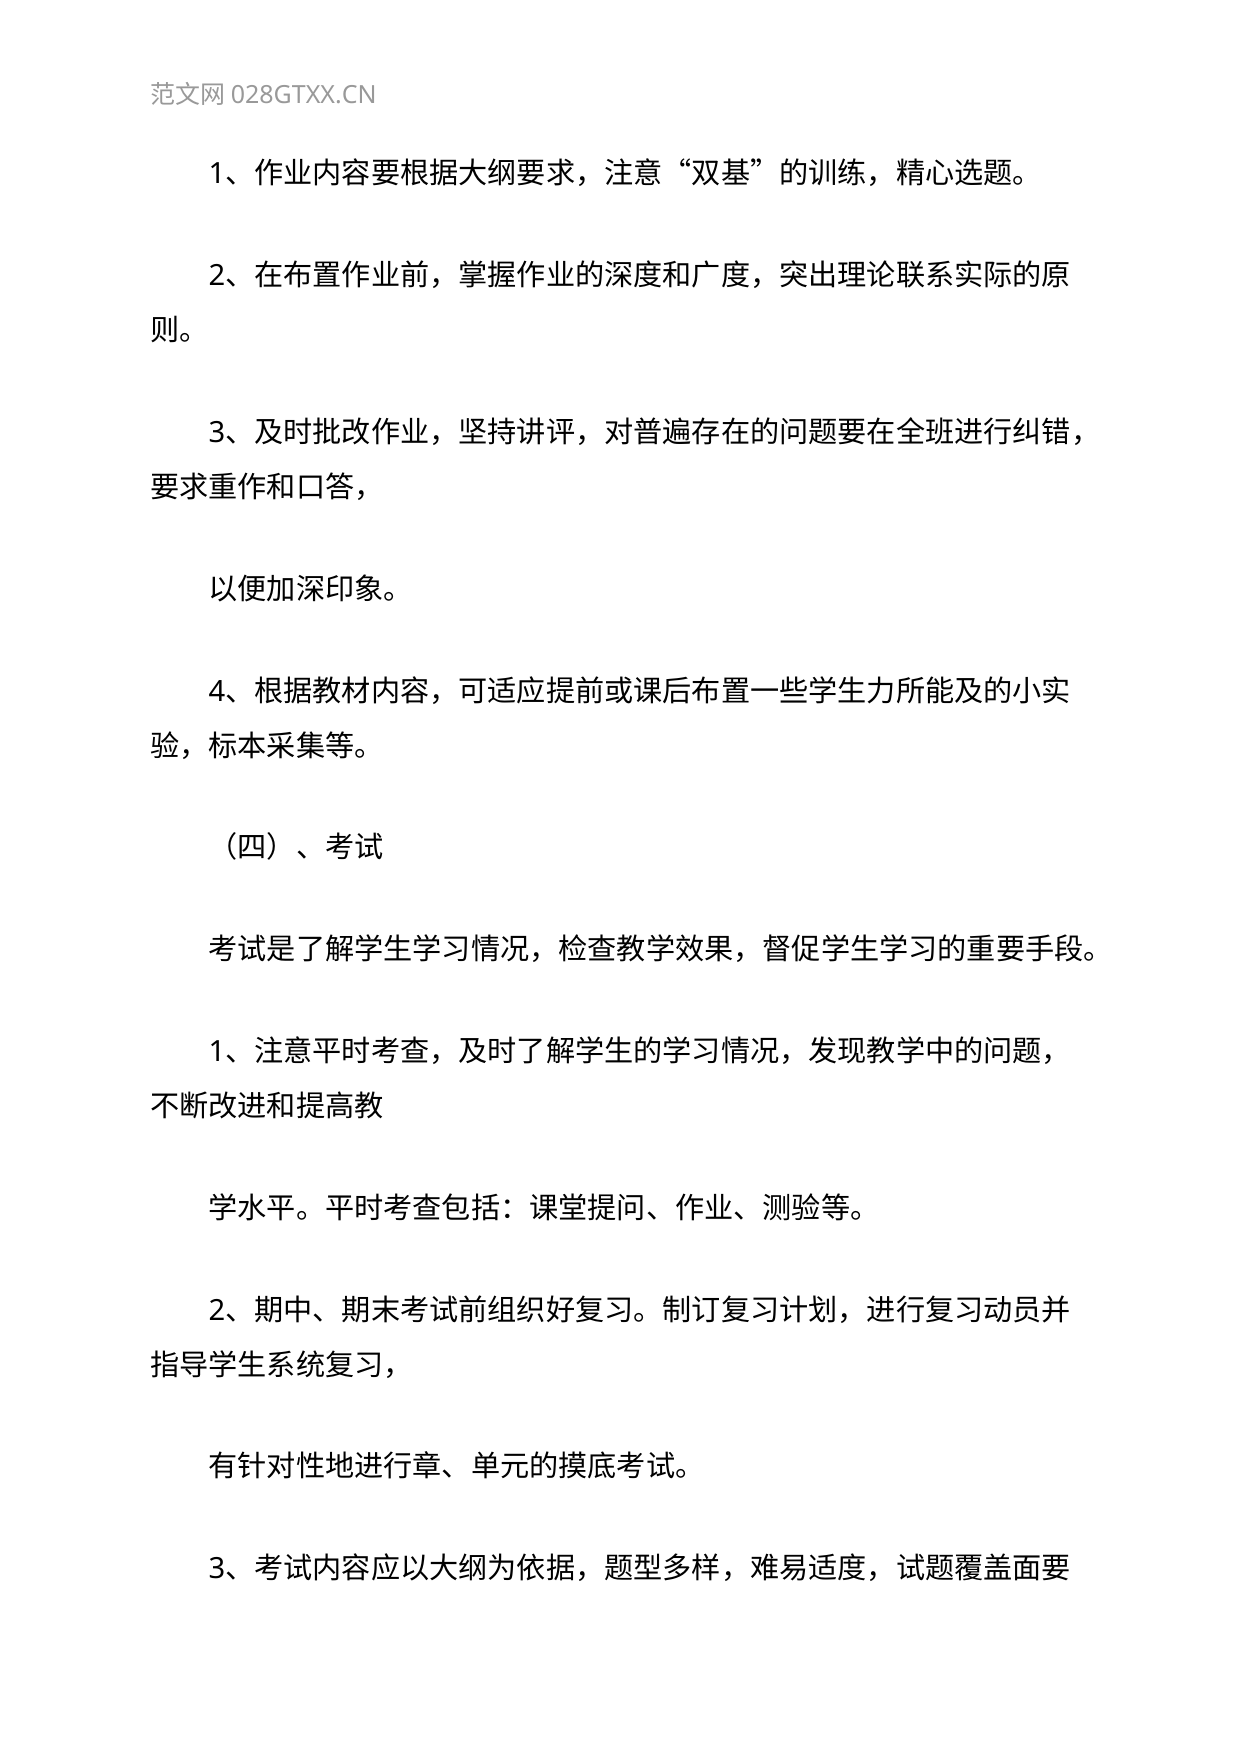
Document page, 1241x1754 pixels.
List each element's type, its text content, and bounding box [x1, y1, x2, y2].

text 有针对性地进行章、单元的摸底考试。 [150, 1443, 1090, 1485]
text 以便加深印象。 [150, 566, 1090, 608]
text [150, 1545, 1090, 1587]
text 4、根据教材内容，可适应提前或课后布置一些学生力所能及的小实验，标本采集等。 [150, 667, 1090, 764]
text 3、及时批改作业，坚持讲评，对普遍存在的问题要在全班进行纠错，要求重作和口答， [150, 409, 1090, 506]
text （四）、考试 [150, 824, 1090, 866]
text 1、作业内容要根据大纲要求，注意“双基”的训练，精心选题。 [150, 150, 1090, 192]
text 学水平。平时考查包括：课堂提问、作业、测验等。 [150, 1184, 1090, 1227]
text 2、期中、期末考试前组织好复习。制订复习计划，进行复习动员并指导学生系统复习， [150, 1286, 1090, 1383]
text 2、在布置作业前，掌握作业的深度和广度，突出理论联系实际的原则。 [150, 252, 1090, 349]
text 1、注意平时考查，及时了解学生的学习情况，发现教学中的问题，不断改进和提高教 [150, 1028, 1090, 1125]
text 考试是了解学生学习情况，检查教学效果，督促学生学习的重要手段。 [150, 926, 1090, 968]
